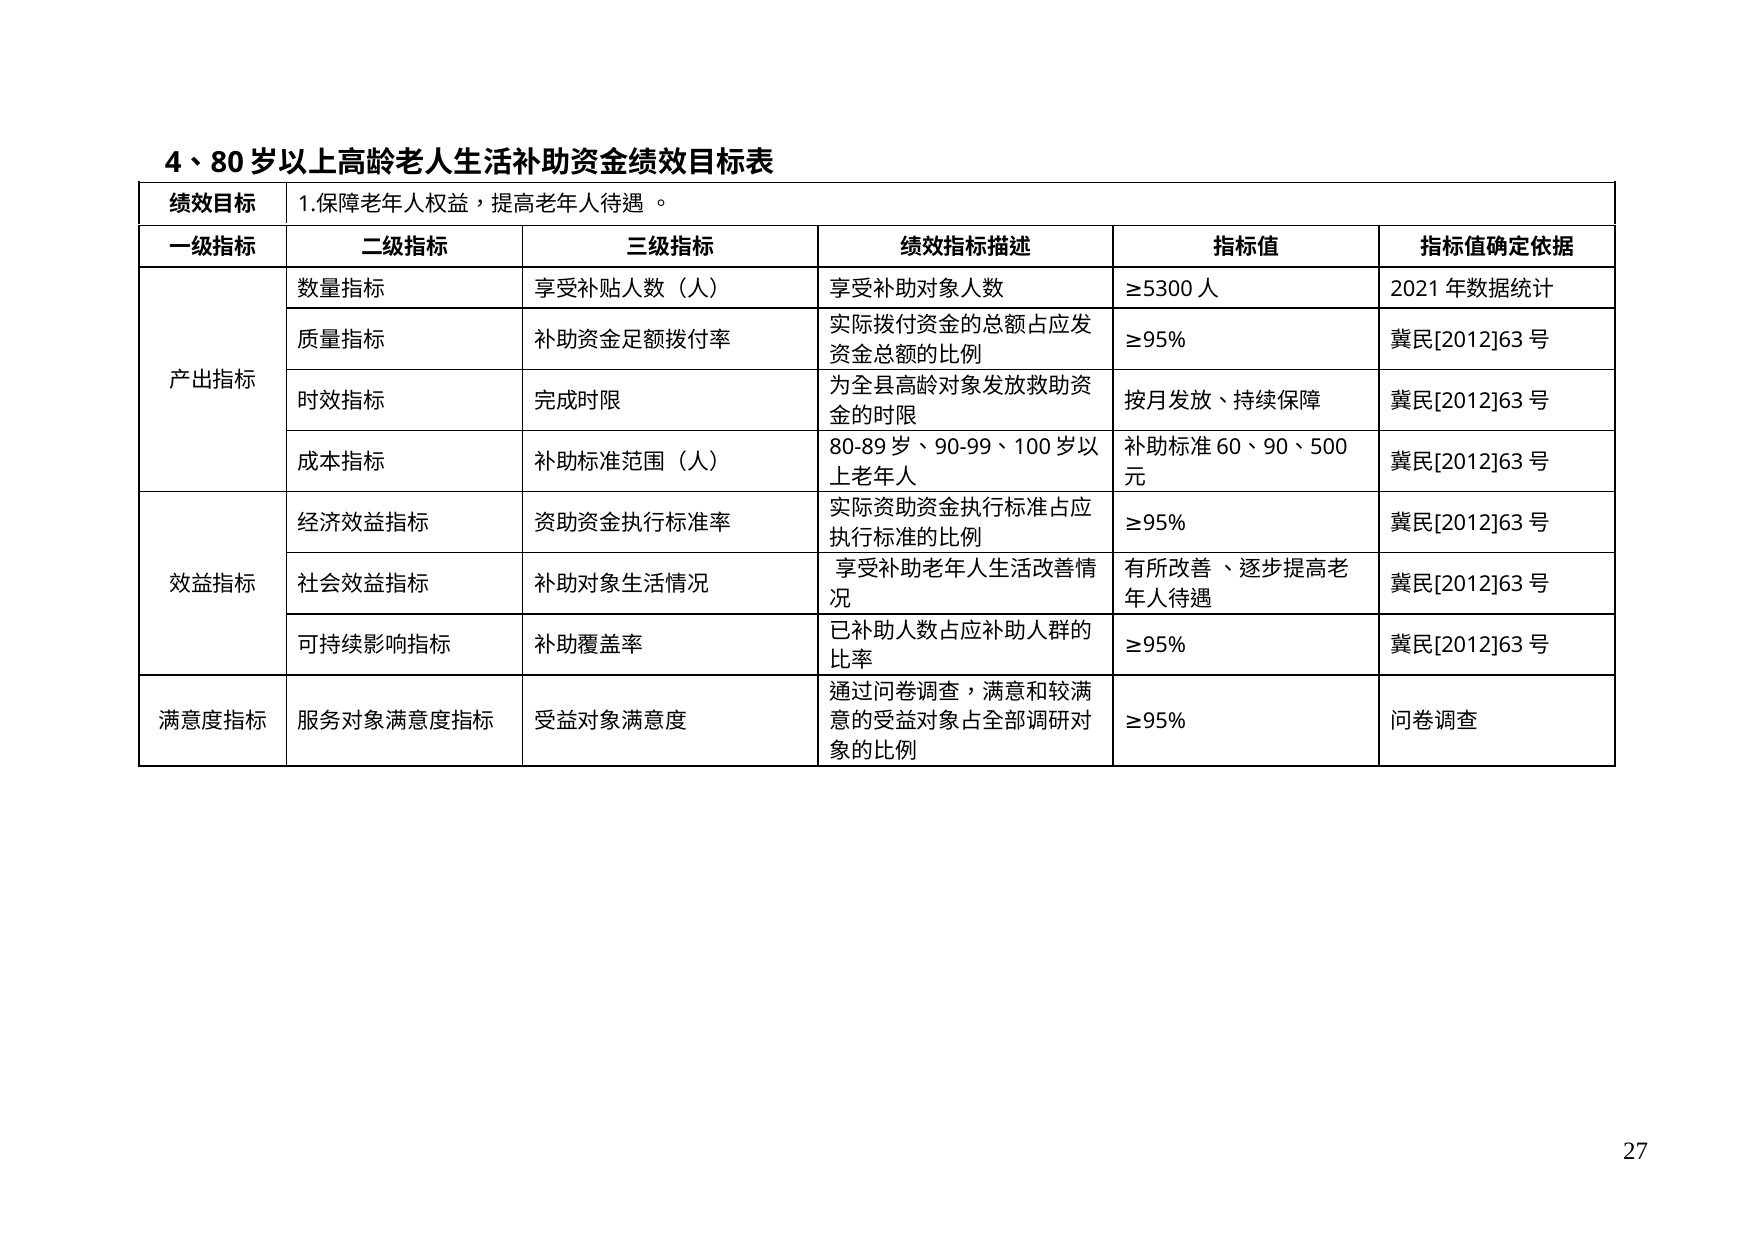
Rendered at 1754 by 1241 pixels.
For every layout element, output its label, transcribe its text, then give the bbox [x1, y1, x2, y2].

table_cell ≥95% [1114, 676, 1378, 765]
table_cell 时效指标 [287, 370, 522, 429]
table_header 指标值 [1114, 226, 1378, 266]
table_cell 补助标准范围（人） [523, 431, 817, 491]
table_cell 受益对象满意度 [523, 676, 817, 765]
table_cell 享受补贴人数（人） [523, 268, 817, 307]
table_header 二级指标 [287, 226, 522, 266]
table_cell 可持续影响指标 [287, 615, 522, 674]
table_cell 数量指标 [287, 268, 522, 307]
table_cell 满意度指标 [140, 676, 286, 765]
table_cell 为全县高龄对象发放救助资金的时限 [819, 370, 1112, 429]
table_header 绩效指标描述 [819, 226, 1112, 266]
table_cell 经济效益指标 [287, 492, 522, 552]
table_cell 80-89岁、90-99、100岁以上老年人 [819, 431, 1112, 491]
text 4、80岁以上高龄老人生活补助资金绩效目标表 [106, 142, 1648, 181]
table_cell 冀民[2012]63号 [1380, 309, 1614, 368]
table_cell 成本指标 [287, 431, 522, 491]
table_header 一级指标 [140, 226, 286, 266]
table_cell 补助对象生活情况 [523, 553, 817, 613]
table_cell 补助资金足额拨付率 [523, 309, 817, 368]
table_cell 享受补助对象人数 [819, 268, 1112, 307]
table_cell 质量指标 [287, 309, 522, 368]
table_cell 产出指标 [140, 268, 286, 491]
table_cell ≥95% [1114, 309, 1378, 368]
table_cell 实际资助资金执行标准占应执行标准的比例 [819, 492, 1112, 552]
table_cell 按月发放、持续保障 [1114, 370, 1378, 429]
table_cell 冀民[2012]63号 [1380, 615, 1614, 674]
table_header 1.保障老年人权益，提高老年人待遇 。 [287, 183, 1614, 223]
table_header 绩效目标 [140, 183, 286, 223]
table_cell 效益指标 [140, 492, 286, 674]
table_cell 完成时限 [523, 370, 817, 429]
table_cell 有所改善 、逐步提高老年人待遇 [1114, 553, 1378, 613]
table_cell 已补助人数占应补助人群的比率 [819, 615, 1112, 674]
table_cell ≥95% [1114, 492, 1378, 552]
table_cell 补助覆盖率 [523, 615, 817, 674]
table_cell 冀民[2012]63号 [1380, 370, 1614, 429]
table_cell 问卷调查 [1380, 676, 1614, 765]
table_cell 资助资金执行标准率 [523, 492, 817, 552]
table_cell 冀民[2012]63号 [1380, 492, 1614, 552]
table_cell 2021年数据统计 [1380, 268, 1614, 307]
table_cell 通过问卷调查，满意和较满意的受益对象占全部调研对象的比例 [819, 676, 1112, 765]
table_cell 冀民[2012]63号 [1380, 431, 1614, 491]
table_cell 补助标准60、90、500元 [1114, 431, 1378, 491]
table_cell 享受补助老年人生活改善情况 [819, 553, 1112, 613]
table_header 三级指标 [523, 226, 817, 266]
table_cell 实际拨付资金的总额占应发资金总额的比例 [819, 309, 1112, 368]
table_header 指标值确定依据 [1380, 226, 1614, 266]
table_cell ≥5300人 [1114, 268, 1378, 307]
table_cell ≥95% [1114, 615, 1378, 674]
table_cell 社会效益指标 [287, 553, 522, 613]
table_cell 服务对象满意度指标 [287, 676, 522, 765]
table_cell 冀民[2012]63号 [1380, 553, 1614, 613]
